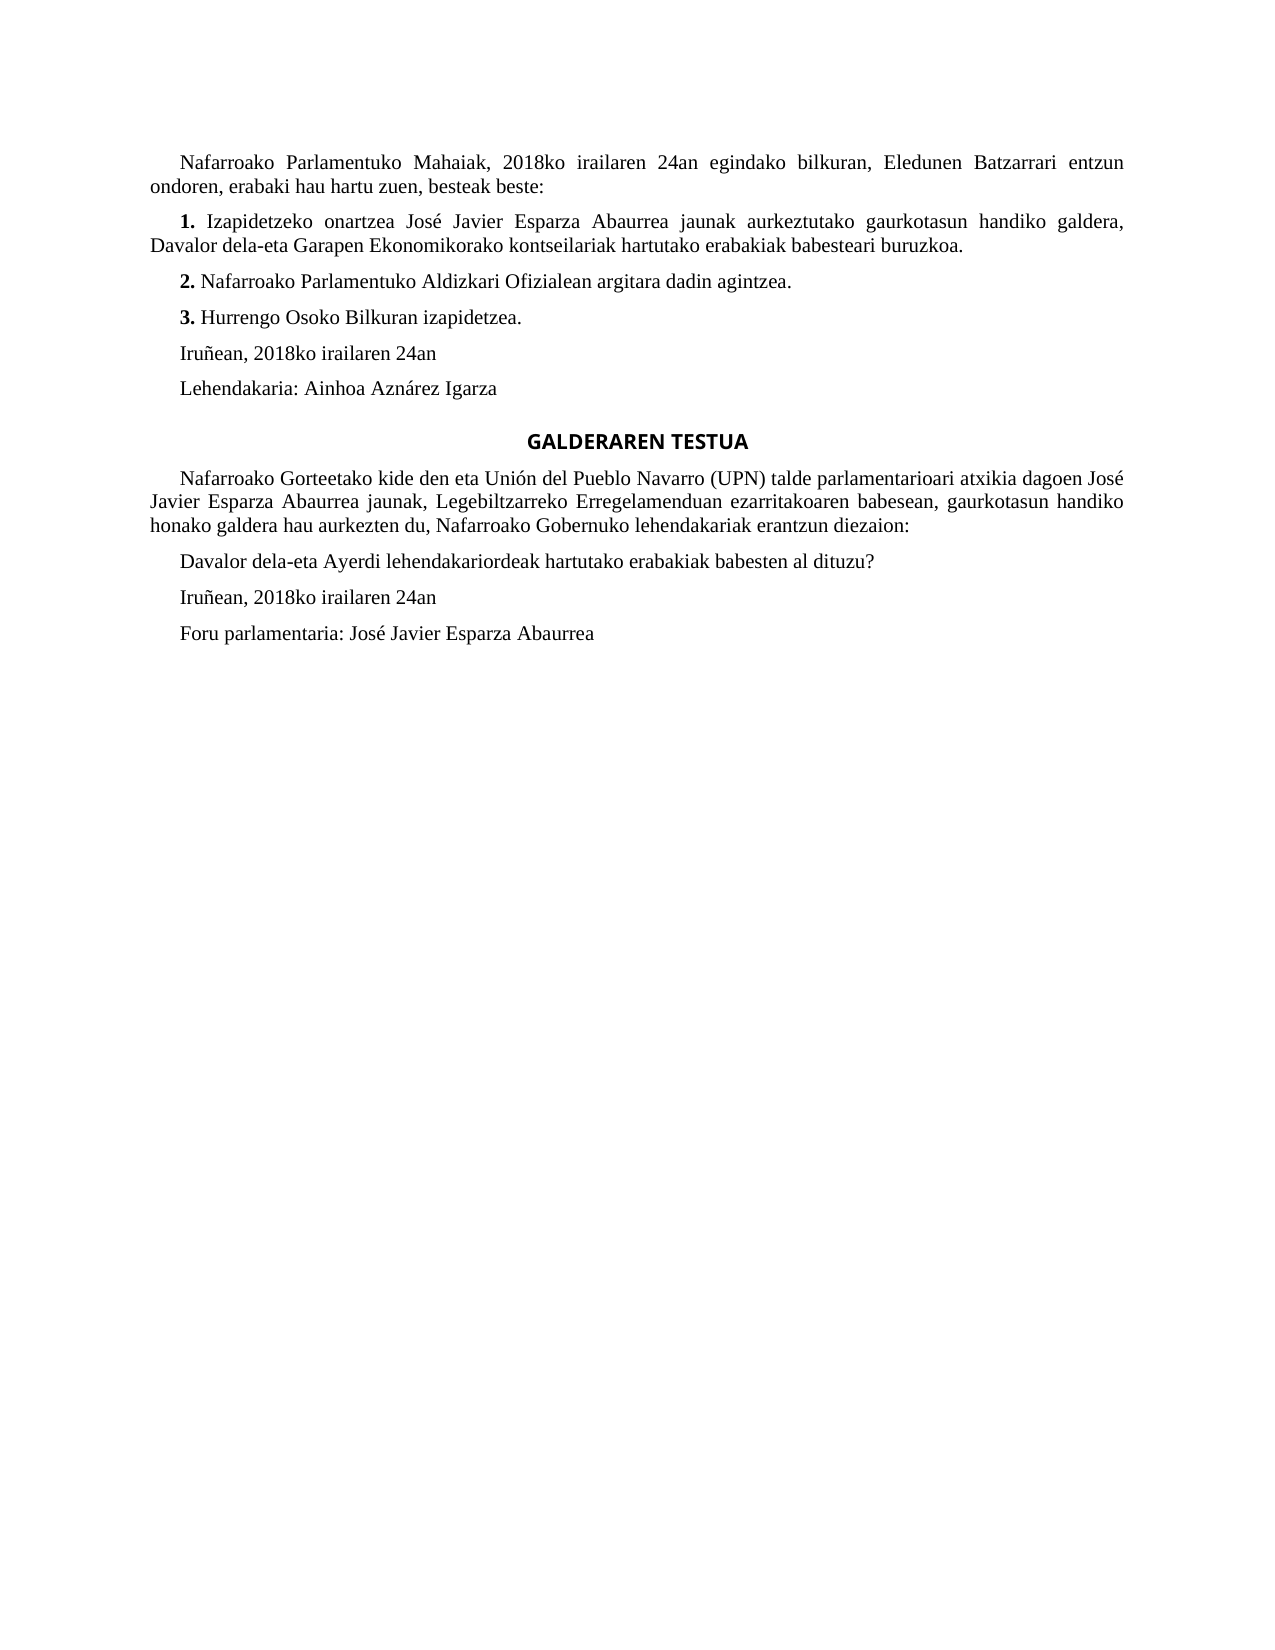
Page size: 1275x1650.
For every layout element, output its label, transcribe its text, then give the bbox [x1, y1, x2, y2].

text Iruñean, 2018ko irailaren 24an [150, 585, 1125, 609]
text Iruñean, 2018ko irailaren 24an [150, 341, 1125, 365]
text Nafarroako Parlamentuko Mahaiak, 2018ko irailaren 24an egindako bilkuran, Eledunen Batzarrari entzun ondoren, erabaki hau hartu zuen, besteak beste: [150, 150, 1125, 198]
text 3. Hurrengo Osoko Bilkuran izapidetzea. [150, 305, 1125, 329]
text Foru parlamentaria: José Javier Esparza Abaurrea [150, 621, 1125, 645]
text Nafarroako Gorteetako kide den eta Unión del Pueblo Navarro (UPN) talde parlamentarioari atxikia dagoen José Javier Esparza Abaurrea jaunak, Legebiltzarreko Erregelamenduan ezarritakoaren babesean, gaurkotasun handiko honako galdera hau aurkezten du, Nafarroako Gobernuko lehendakariak erantzun diezaion: [150, 466, 1125, 538]
text 2. Nafarroako Parlamentuko Aldizkari Ofizialean argitara dadin agintzea. [150, 269, 1125, 293]
text 1. Izapidetzeko onartzea José Javier Esparza Abaurrea jaunak aurkeztutako gaurkotasun handiko galdera, Davalor dela-eta Garapen Ekonomikorako kontseilariak hartutako erabakiak babesteari buruzkoa. [150, 210, 1125, 258]
text GALDERAREN TESTUA [150, 430, 1125, 454]
text Davalor dela-eta Ayerdi lehendakariordeak hartutako erabakiak babesten al dituzu? [150, 549, 1125, 573]
text Lehendakaria: Ainhoa Aznárez Igarza [150, 377, 1125, 401]
